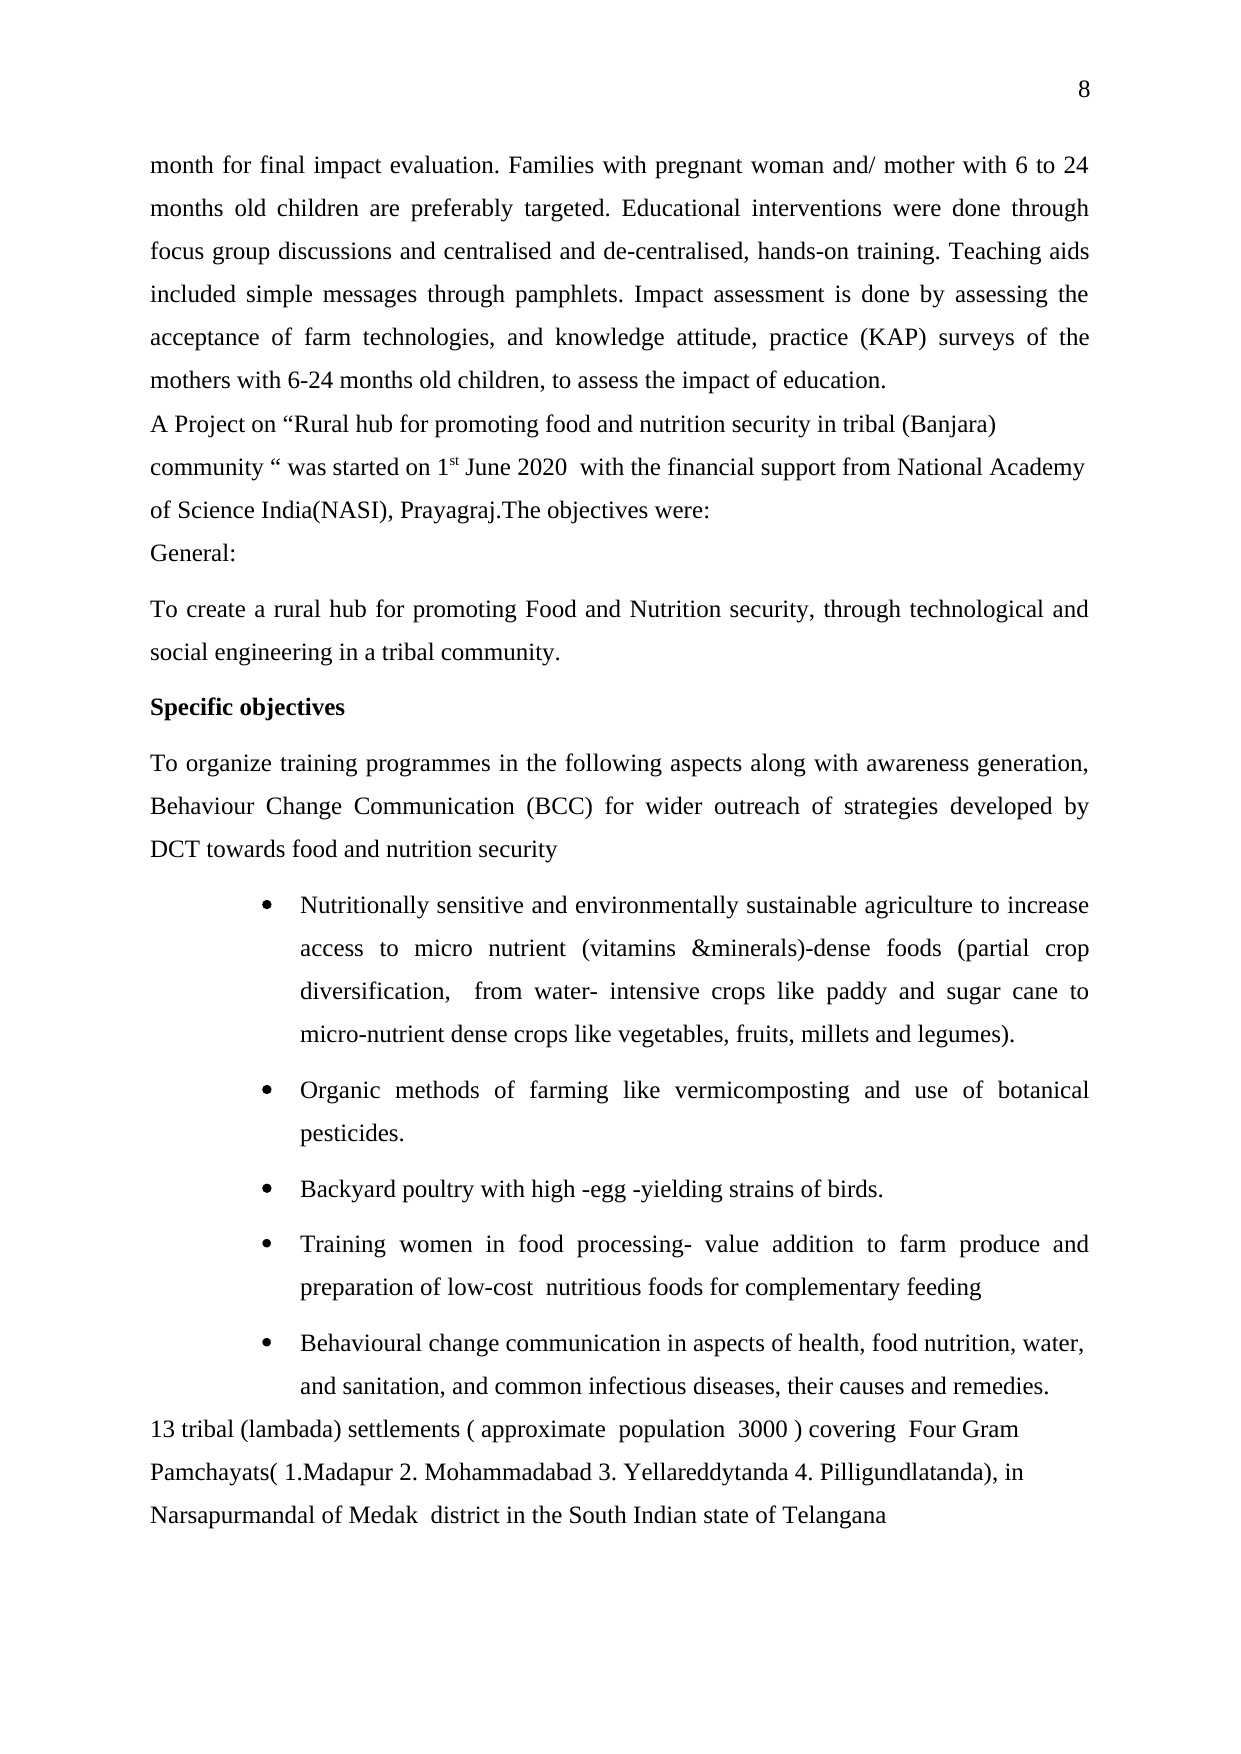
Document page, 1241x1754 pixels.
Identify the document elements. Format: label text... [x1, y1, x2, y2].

text General: [150, 538, 1090, 567]
list Organic methods of farming like vermicomposting and use of botanical pesticides. [262, 1075, 1090, 1147]
list Training women in food processing- value addition to farm produce and preparation of low-cost nutritious foods for complementary feeding [262, 1229, 1090, 1301]
text 13 tribal (lambada) settlements ( approximate population 3000 ) covering Four Gram Pamchayats( 1.Madapur 2. Mohammadabad 3. Yellareddytanda 4. Pilligundlatanda), in Narsapurmandal of Medak district in the South Indian state of Telangana [150, 1414, 1090, 1529]
text To organize training programmes in the following aspects along with awareness generation, Behaviour Change Communication (BCC) for wider outreach of strategies developed by DCT towards food and nutrition security [150, 748, 1090, 863]
list Backyard poultry with high -egg -yielding strains of birds. [262, 1174, 1090, 1202]
text Specific objectives [150, 692, 1090, 721]
list Nutritionally sensitive and environmentally sustainable agriculture to increase access to micro nutrient (vitamins &minerals)-dense foods (partial crop diversification, from water- intensive crops like paddy and sugar cane to micro-nutrient dense crops like vegetables, fruits, millets and legumes). [262, 890, 1090, 1048]
text A Project on “Rural hub for promoting food and nutrition security in tribal (Banjara) community “ was started on 1st June 2020 with the financial support from National Academy of Science India(NASI), Prayagraj.The objectives were: [150, 409, 1090, 524]
list Behavioural change communication in aspects of health, food nutrition, water, and sanitation, and common infectious diseases, their causes and remedies. [262, 1328, 1090, 1400]
text To create a rural hub for promoting Food and Nutrition security, through technological and social engineering in a tribal community. [150, 594, 1090, 666]
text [150, 150, 1090, 394]
